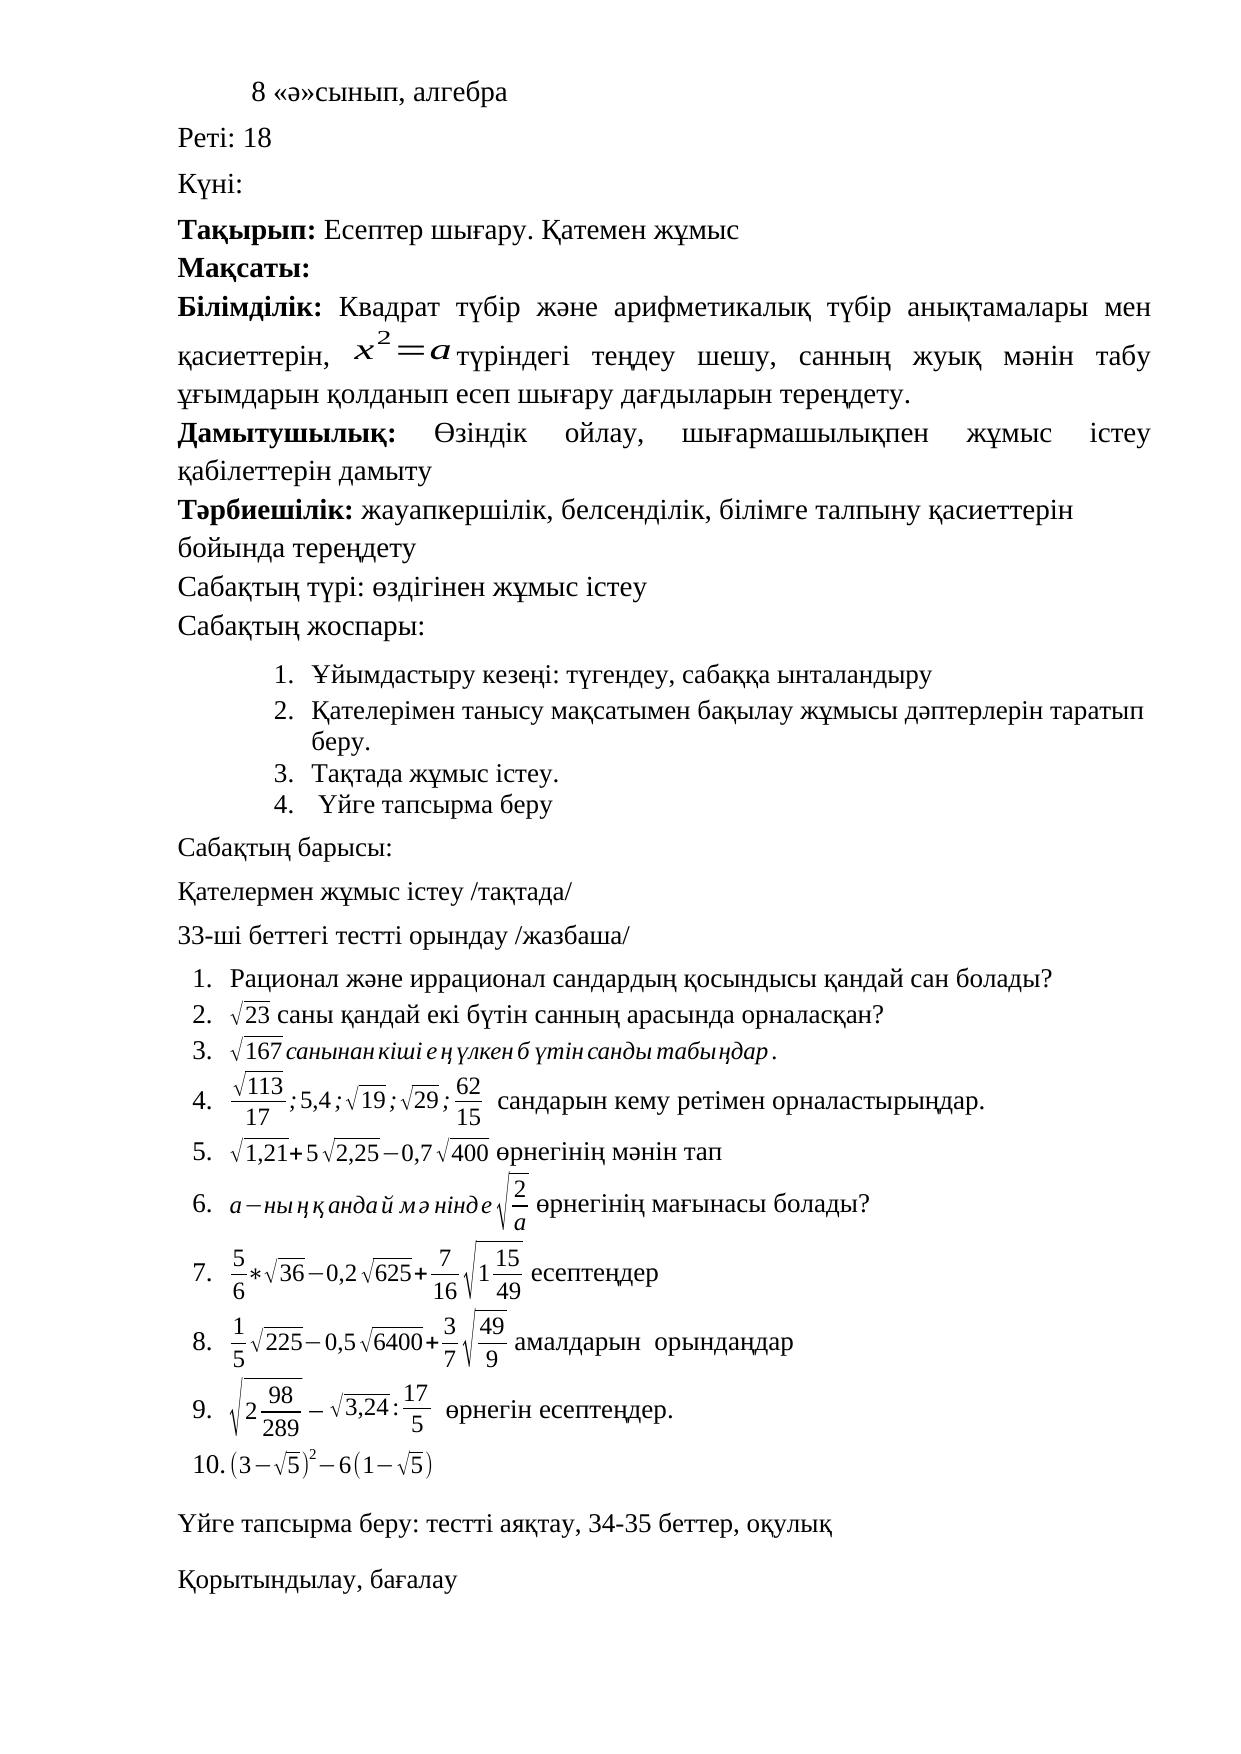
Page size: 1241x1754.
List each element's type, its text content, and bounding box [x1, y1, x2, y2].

list сандарын кему ретімен орналастырыңдар. [192, 1069, 1152, 1131]
text 33-ші беттегі тестті орындау /жазбаша/ [177, 919, 1152, 950]
text Қателермен жұмыс істеу /тақтада/ [177, 875, 1152, 906]
text Білімділік: Квадрат түбір және арифметикалық түбір анықтамалары мен қасиеттерін, түріндегі теңдеу шешу, санның жуық мәнін табу ұғымдарын қолданып есеп шығару дағдыларын тереңдету. [177, 289, 1152, 410]
list өрнегінің мағынасы болады? [192, 1171, 1152, 1235]
text Сабақтың түрі: өздігінен жұмыс істеу [177, 569, 1152, 603]
list Ұйымдастыру кезеңі: түгендеу, сабаққа ынталандыру [274, 659, 1152, 690]
list өрнегінің мәнін тап [192, 1135, 1152, 1166]
text Тақырып: Есептер шығару. Қатемен жұмыс [177, 212, 1152, 246]
text Қорытындылау, бағалау [177, 1563, 1152, 1594]
text Күні: [177, 166, 1152, 199]
list Үйге тапсырма беру [274, 788, 1152, 819]
text Үйге тапсырма беру: тестті аяқтау, 34-35 беттер, оқулық [177, 1507, 1152, 1538]
list Тақтада жұмыс істеу. [274, 757, 1152, 788]
text Реті: 18 [177, 120, 1152, 153]
text Тәрбиешілік: жауапкершілік, белсенділік, білімге талпыну қасиеттерін бойында тереңдету [177, 492, 1152, 564]
list есептеңдер [192, 1239, 1152, 1304]
text Мақсаты: [177, 251, 1152, 284]
text 8 «ә»сынып, алгебра [251, 74, 1152, 107]
text Дамытушылық: Өзіндік ойлау, шығармашылықпен жұмыс істеу қабілеттерін дамыту [177, 415, 1152, 487]
list Рационал және иррационал сандардың қосындысы қандай сан болады? [192, 962, 1152, 993]
text Сабақтың барысы: [177, 831, 1152, 863]
text Сабақтың жоспары: [177, 608, 1152, 641]
list Қателерімен танысу мақсатымен бақылау жұмысы дәптерлерін таратып беру. [274, 694, 1152, 757]
list амалдарын орындаңдар [192, 1308, 1152, 1372]
list – өрнегін есептеңдер. [192, 1377, 1152, 1441]
list саны қандай екі бүтін санның арасында орналасқан? [192, 998, 1152, 1029]
